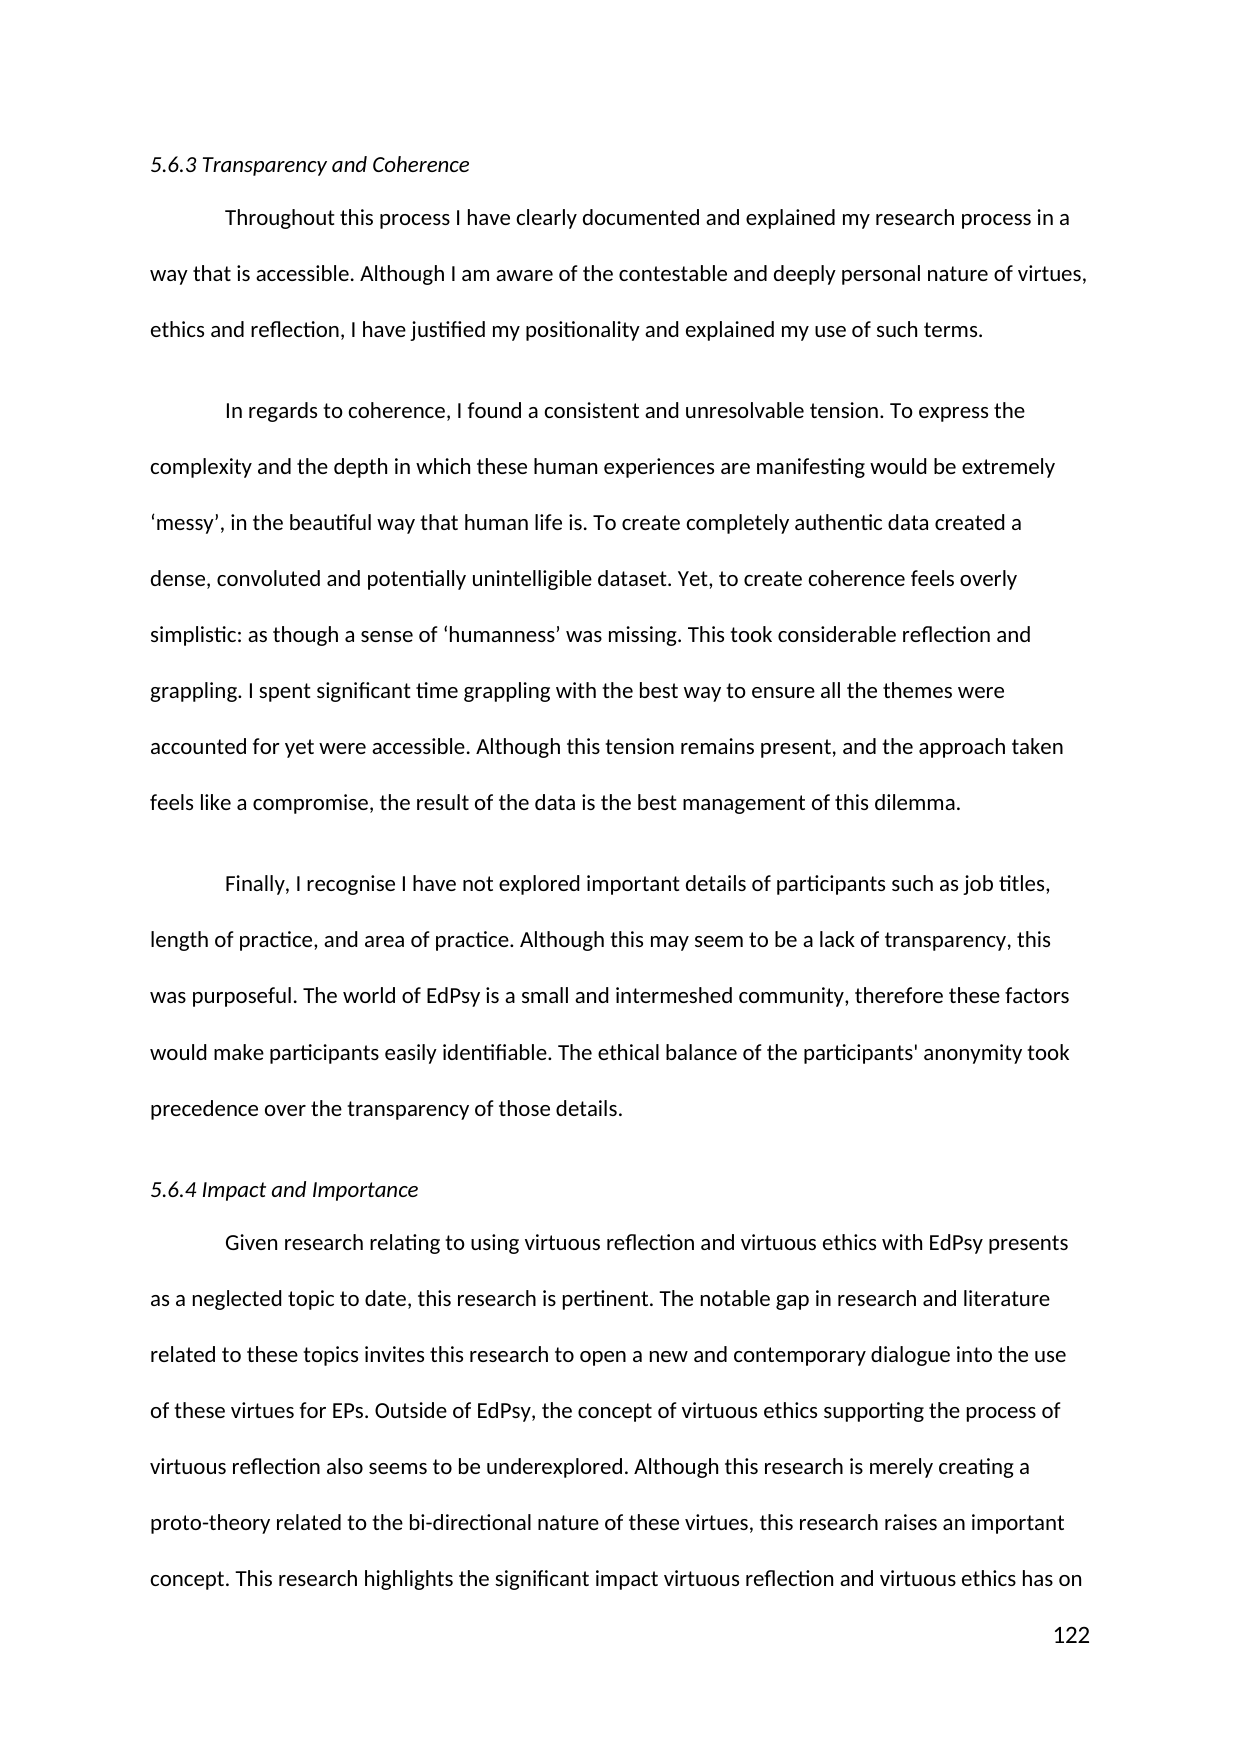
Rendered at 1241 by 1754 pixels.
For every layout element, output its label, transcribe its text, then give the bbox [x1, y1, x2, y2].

text Throughout this process I have clearly documented and explained my research process in a way that is accessible. Although I am aware of the contestable and deeply personal nature of virtues, ethics and reflection, I have justified my positionality and explained my use of such terms. [150, 203, 1090, 343]
subtitle 5.6.3 Transparency and Coherence [150, 150, 1090, 178]
text Finally, I recognise I have not explored important details of participants such as job titles, length of practice, and area of practice. Although this may seem to be a lack of transparency, this was purposeful. The world of EdPsy is a small and intermeshed community, therefore these factors would make participants easily identifiable. The ethical balance of the participants' anonymity took precedence over the transparency of those details. [150, 869, 1090, 1122]
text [150, 1228, 1090, 1592]
subtitle 5.6.4 Impact and Importance [150, 1175, 1090, 1203]
text In regards to coherence, I found a consistent and unresolvable tension. To express the complexity and the depth in which these human experiences are manifesting would be extremely ‘messy’, in the beautiful way that human life is. To create completely authentic data created a dense, convoluted and potentially unintelligible dataset. Yet, to create coherence feels overly simplistic: as though a sense of ‘humanness’ was missing. This took considerable reflection and grappling. I spent significant time grappling with the best way to ensure all the themes were accounted for yet were accessible. Although this tension remains present, and the approach taken feels like a compromise, the result of the data is the best management of this dilemma. [150, 396, 1090, 816]
